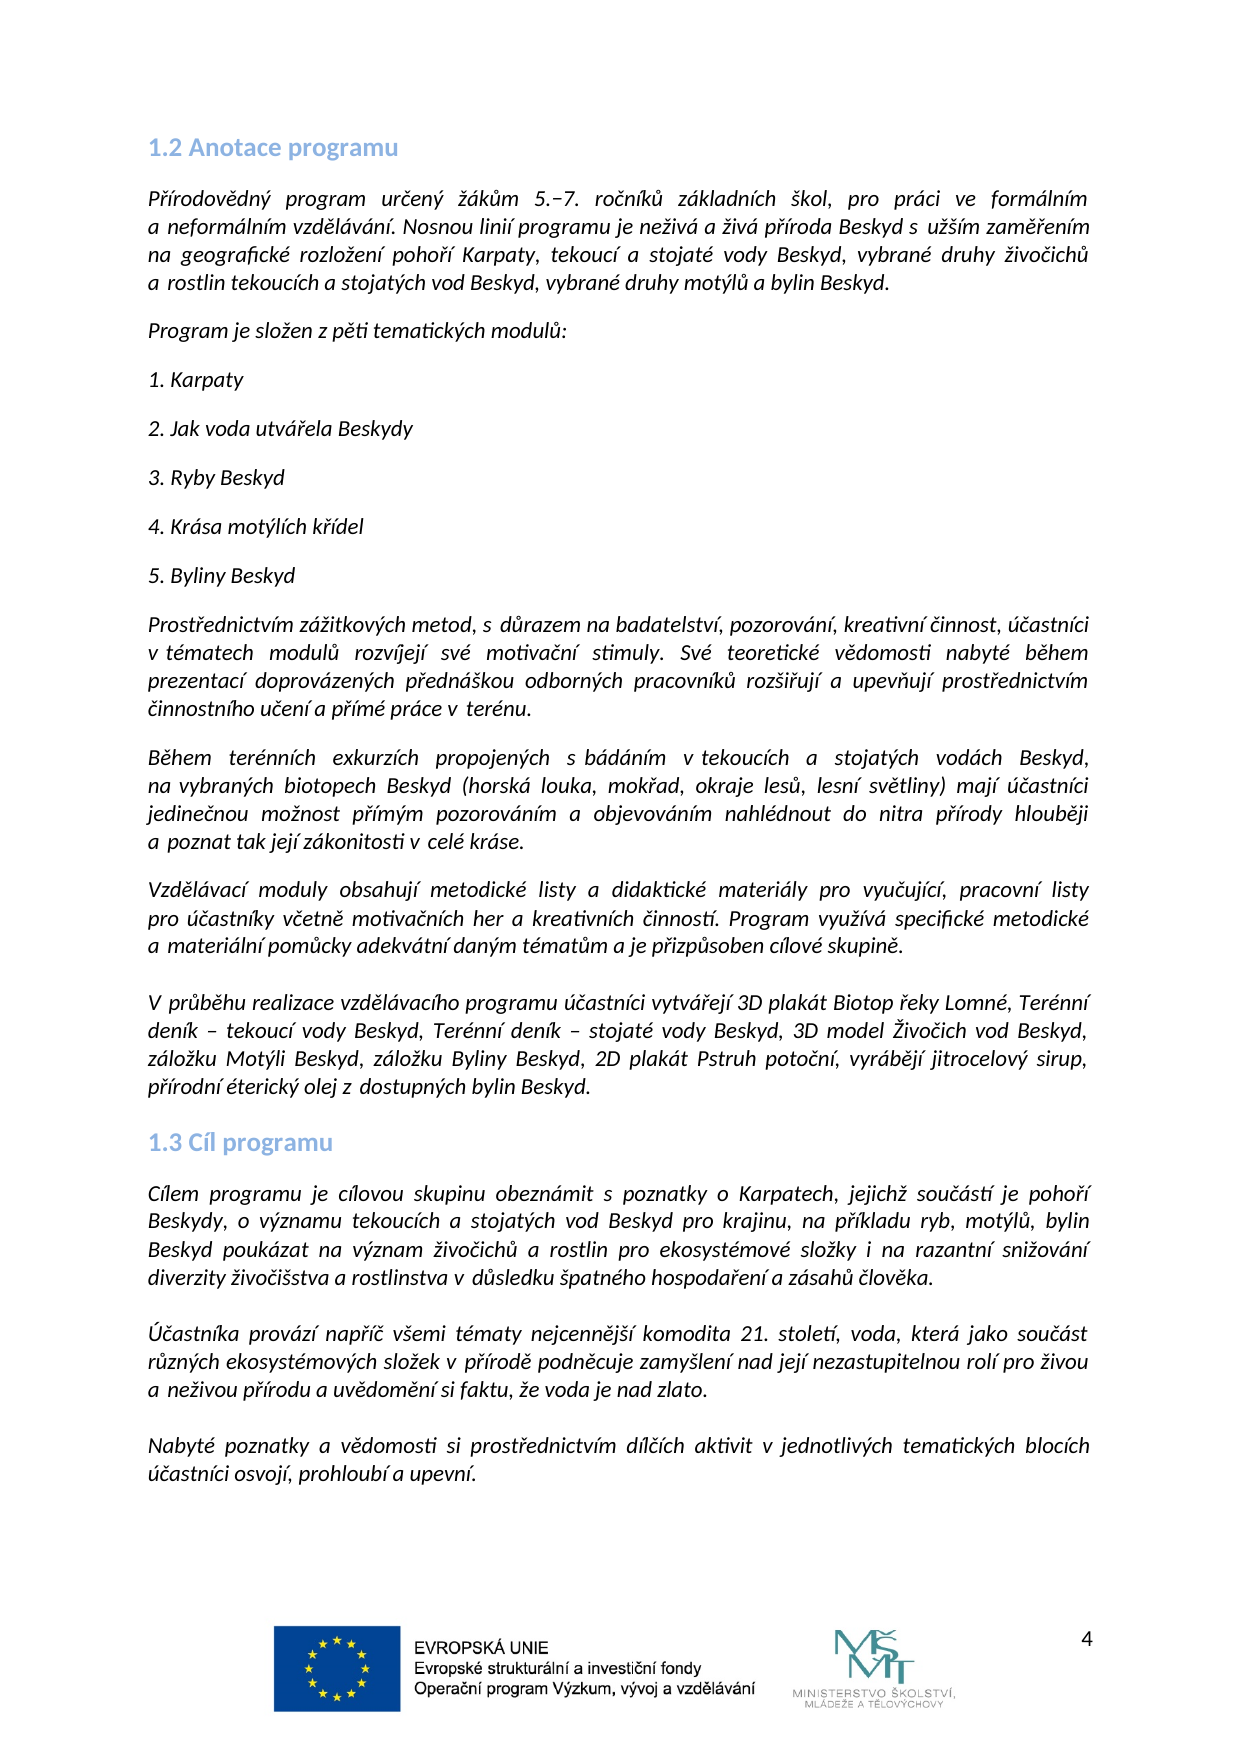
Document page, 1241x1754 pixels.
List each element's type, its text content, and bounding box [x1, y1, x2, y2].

text Program je složen z pěti tematických modulů: [148, 317, 1092, 345]
text 4. Krása motýlích křídel [148, 512, 1092, 540]
text Během terénních exkurzích propojených s bádáním v tekoucích a stojatých vodách Beskyd, na vybraných biotopech Beskyd (horská louka, mokřad, okraje lesů, lesní světliny) mají účastníci jedinečnou možnost přímým pozorováním a objevováním nahlédnout do nitra přírody hlouběji a poznat tak její zákonitosti v celé kráse. [148, 743, 1092, 855]
text Účastníka provází napříč všemi tématy nejcennější komodita 21. století, voda, která jako součást různých ekosystémových složek v přírodě podněcuje zamyšlení nad její nezastupitelnou rolí pro živou a neživou přírodu a uvědomění si faktu, že voda je nad zlato. [148, 1319, 1092, 1403]
text Prostřednictvím zážitkových metod, s důrazem na badatelství, pozorování, kreativní činnost, účastníci v tématech modulů rozvíjejí své motivační stimuly. Své teoretické vědomosti nabyté během prezentací doprovázených přednáškou odborných pracovníků rozšiřují a upevňují prostřednictvím činnostního učení a přímé práce v terénu. [148, 610, 1092, 722]
text Nabyté poznatky a vědomosti si prostřednictvím dílčích aktivit v jednotlivých tematických blocích účastníci osvojí, prohloubí a upevní. [148, 1431, 1092, 1487]
text Přírodovědný program určený žákům 5.−7. ročníků základních škol, pro práci ve formálním a neformálním vzdělávání. Nosnou linií programu je neživá a živá příroda Beskyd s užším zaměřením na geografické rozložení pohoří Karpaty, tekoucí a stojaté vody Beskyd, vybrané druhy živočichů a rostlin tekoucích a stojatých vod Beskyd, vybrané druhy motýlů a bylin Beskyd. [148, 184, 1092, 296]
text 3. Ryby Beskyd [148, 463, 1092, 491]
text V průběhu realizace vzdělávacího programu účastníci vytvářejí 3D plakát Biotop řeky Lomné, Terénní deník – tekoucí vody Beskyd, Terénní deník – stojaté vody Beskyd, 3D model Živočich vod Beskyd, záložku Motýli Beskyd, záložku Byliny Beskyd, 2D plakát Pstruh potoční, vyrábějí jitrocelový sirup, přírodní éterický olej z dostupných bylin Beskyd. [148, 988, 1092, 1100]
text 2. Jak voda utvářela Beskydy [148, 414, 1092, 442]
subtitle 1.2 Anotace programu [148, 130, 1092, 163]
picture [231, 1583, 997, 1754]
text 5. Byliny Beskyd [148, 561, 1092, 589]
text Cílem programu je cílovou skupinu obeznámit s poznatky o Karpatech, jejichž součástí je pohoří Beskydy, o významu tekoucích a stojatých vod Beskyd pro krajinu, na příkladu ryb, motýlů, bylin Beskyd poukázat na význam živočichů a rostlin pro ekosystémové složky i na razantní snižování diverzity živočišstva a rostlinstva v důsledku špatného hospodaření a zásahů člověka. [148, 1179, 1092, 1291]
text Vzdělávací moduly obsahují metodické listy a didaktické materiály pro vyučující, pracovní listy pro účastníky včetně motivačních her a kreativních činností. Program využívá specifické metodické a materiální pomůcky adekvátní daným tématům a je přizpůsoben cílové skupině. [148, 876, 1092, 960]
text 1. Karpaty [148, 366, 1092, 393]
subtitle 1.3 Cíl programu [148, 1125, 1092, 1158]
